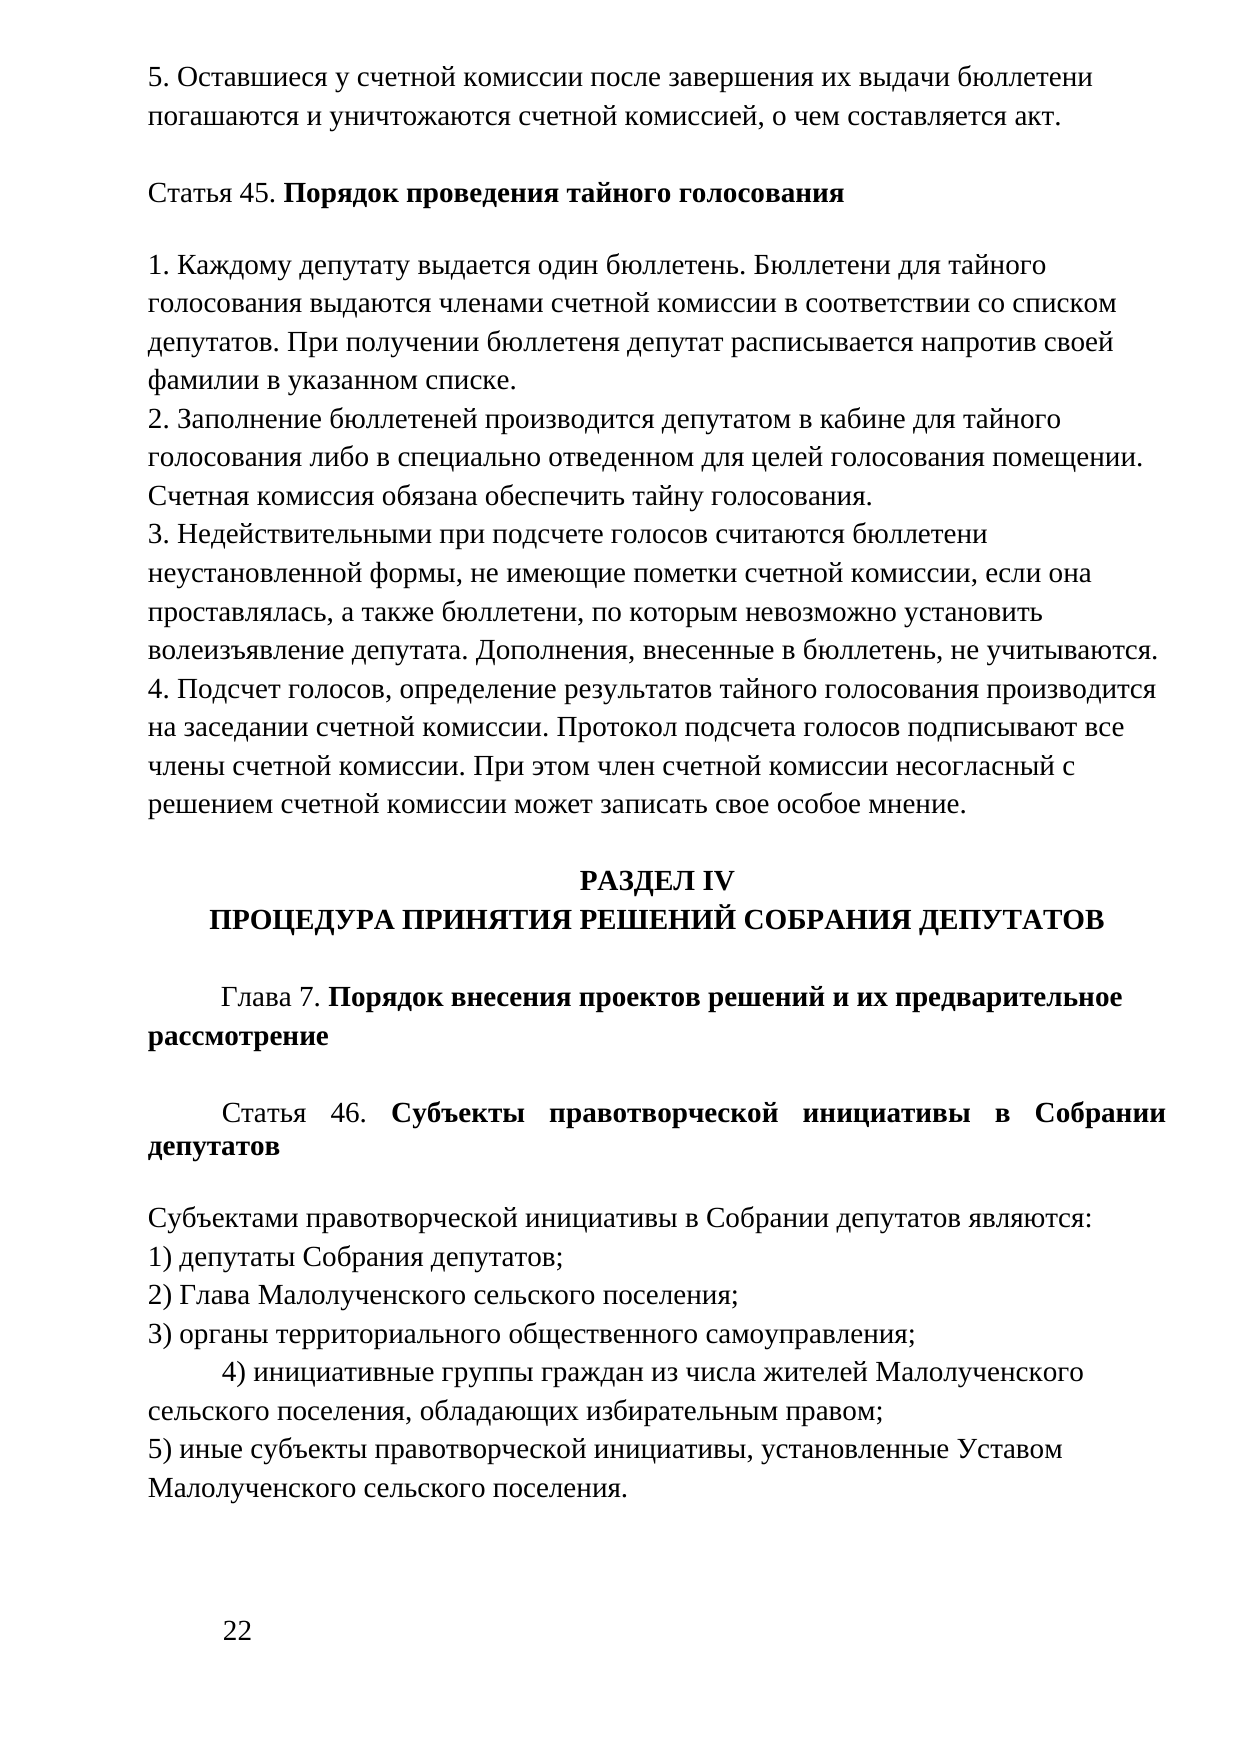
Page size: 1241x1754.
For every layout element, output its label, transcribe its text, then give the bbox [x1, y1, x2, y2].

text 1) депутаты Собрания депутатов; [148, 1239, 1167, 1272]
subtitle Статья 45. Порядок проведения тайного голосования [148, 175, 1167, 208]
text 4. Подсчет голосов, определение результатов тайного голосования производится на заседании счетной комиссии. Протокол подсчета голосов подписывают все члены счетной комиссии. При этом член счетной комиссии несогласный с решением счетной комиссии может записать свое особое мнение. [148, 671, 1167, 820]
text 2) Глава Малолученского сельского поселения; [148, 1277, 1167, 1311]
text 3) органы территориального общественного самоуправления; [148, 1316, 1167, 1349]
text Субъектами правотворческой инициативы в Собрании депутатов являются: [148, 1200, 1167, 1234]
text 5. Оставшиеся у счетной комиссии после завершения их выдачи бюллетени погашаются и уничтожаются счетной комиссией, о чем составляется акт. [148, 59, 1167, 131]
text 3. Недействительными при подсчете голосов считаются бюллетени неустановленной формы, не имеющие пометки счетной комиссии, если она проставлялась, а также бюллетени, по которым невозможно установить волеизъявление депутата. Дополнения, внесенные в бюллетень, не учитываются. [148, 517, 1167, 666]
text 2. Заполнение бюллетеней производится депутатом в кабине для тайного голосования либо в специально отведенном для целей голосования помещении. Счетная комиссия обязана обеспечить тайну голосования. [148, 401, 1167, 512]
text Глава 7. Порядок внесения проектов решений и их предварительное рассмотрение [148, 979, 1167, 1051]
text РАЗДЕЛ IV [148, 863, 1167, 897]
subtitle Статья 46. Субъекты правотворческой инициативы в Собрании депутатов [148, 1095, 1167, 1162]
text 1. Каждому депутату выдается один бюллетень. Бюллетени для тайного голосования выдаются членами счетной комиссии в соответствии со списком депутатов. При получении бюллетеня депутат расписывается напротив своей фамилии в указанном списке. [148, 247, 1167, 396]
text ПРОЦЕДУРА ПРИНЯТИЯ РЕШЕНИЙ СОБРАНИЯ ДЕПУТАТОВ [148, 902, 1167, 936]
text 5) иные субъекты правотворческой инициативы, установленные Уставом Малолученского сельского поселения. [148, 1432, 1167, 1504]
text 4) инициативные группы граждан из числа жителей Малолученского сельского поселения, обладающих избирательным правом; [148, 1354, 1167, 1427]
